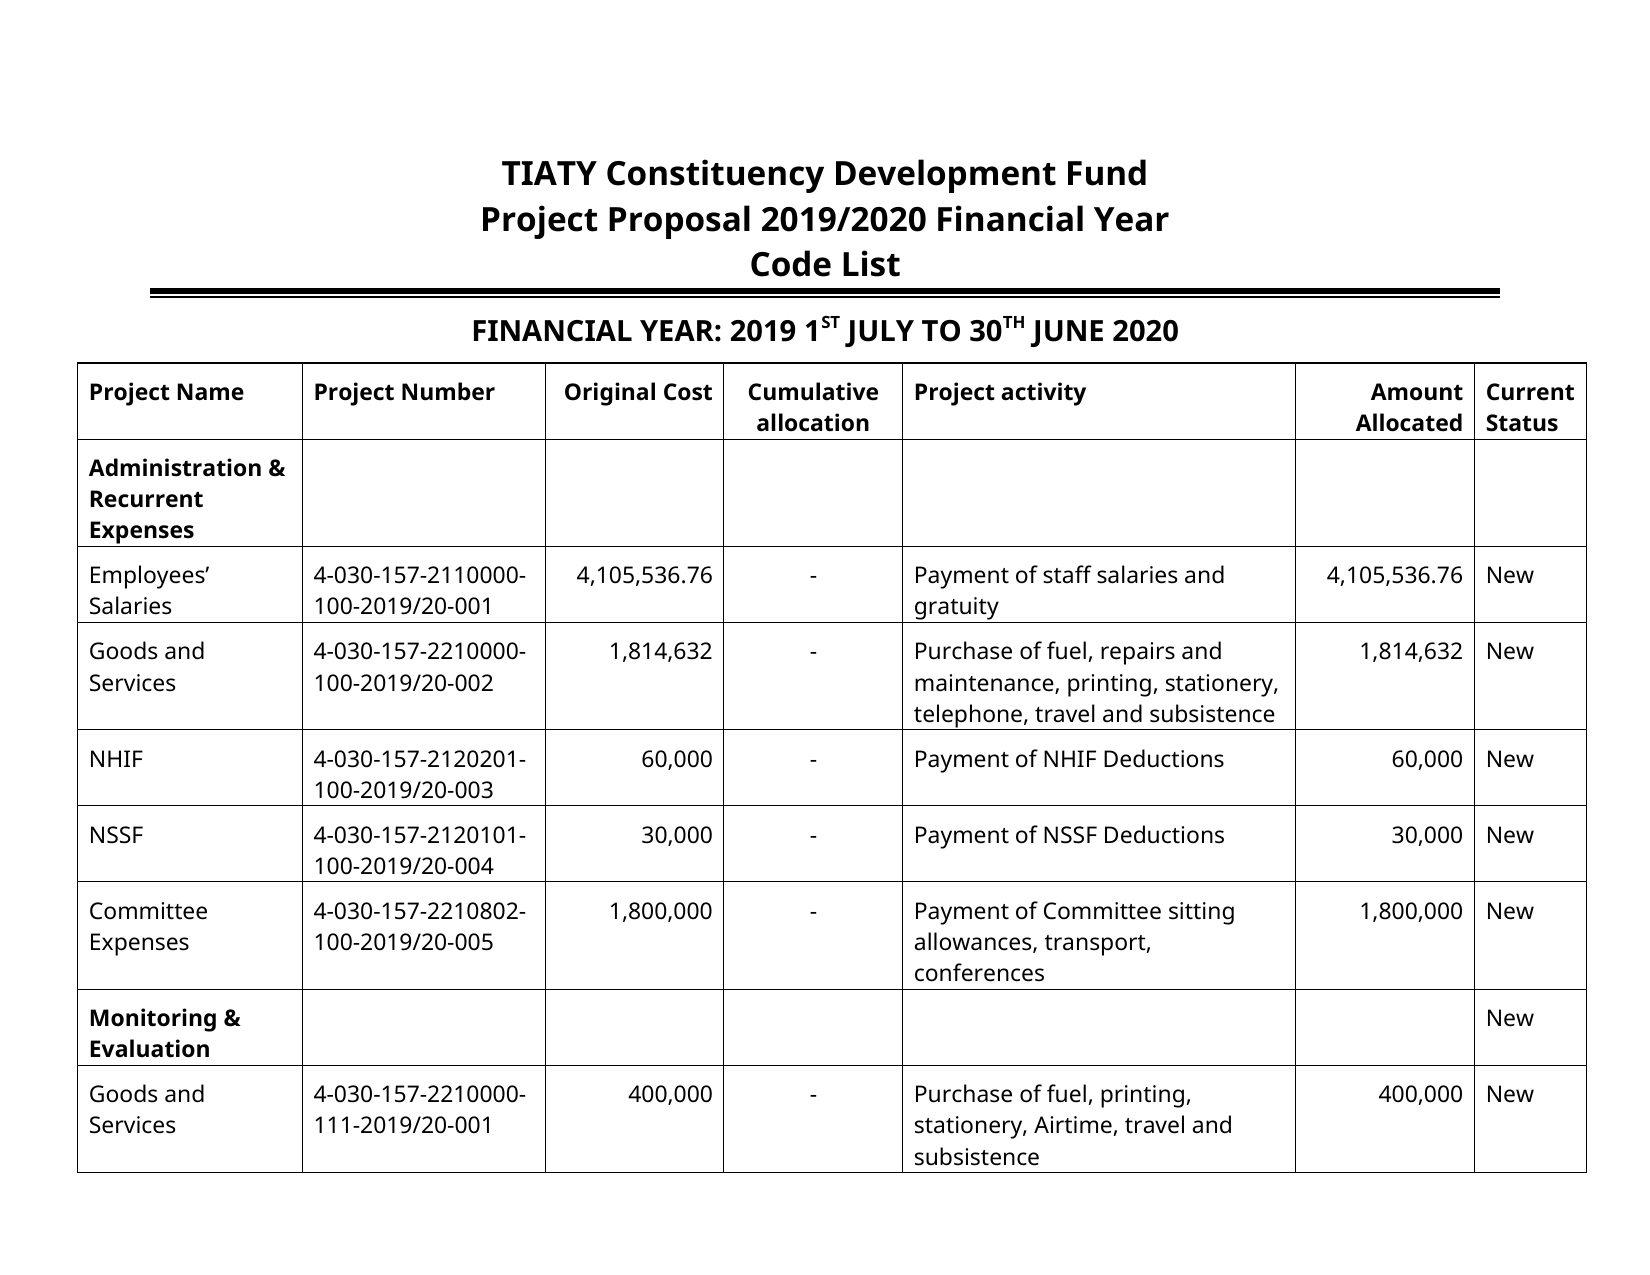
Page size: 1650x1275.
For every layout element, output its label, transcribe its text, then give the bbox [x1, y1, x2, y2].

table_cell Employees’ Salaries [78, 547, 302, 622]
text FINANCIAL YEAR: 2019 1ST JULY TO 30TH JUNE 2020 [150, 310, 1500, 350]
table_cell 4-030-157-2210000-111-2019/20-001 [303, 1066, 545, 1172]
table_cell [1296, 990, 1474, 1064]
table_cell New [1475, 730, 1586, 805]
table_cell [903, 440, 1295, 546]
table_cell - [724, 547, 902, 622]
table_cell Goods and Services [78, 623, 302, 729]
table_cell [1296, 440, 1474, 546]
table_cell Purchase of fuel, printing, stationery, Airtime, travel and subsistence [903, 1066, 1295, 1172]
table_cell [303, 990, 545, 1064]
table_header Amount Allocated [1296, 364, 1474, 438]
table_cell 4-030-157-2210802-100-2019/20-005 [303, 882, 545, 988]
table_cell - [724, 806, 902, 881]
table_cell 60,000 [1296, 730, 1474, 805]
table_cell NSSF [78, 806, 302, 881]
table_header Cumulative allocation [724, 364, 902, 438]
table_header Project activity [903, 364, 1295, 438]
table_cell Goods and Services [78, 1066, 302, 1172]
table_cell 4-030-157-2120101-100-2019/20-004 [303, 806, 545, 881]
table_cell 60,000 [546, 730, 723, 805]
table_cell Payment of NHIF Deductions [903, 730, 1295, 805]
table_cell 30,000 [546, 806, 723, 881]
table_cell - [724, 1066, 902, 1172]
table_cell [303, 440, 545, 546]
table_cell 400,000 [1296, 1066, 1474, 1172]
table_cell 4,105,536.76 [546, 547, 723, 622]
table_cell 1,800,000 [546, 882, 723, 988]
table_cell 30,000 [1296, 806, 1474, 881]
table_header Current Status [1475, 364, 1586, 438]
table_cell Committee Expenses [78, 882, 302, 988]
table_cell 4,105,536.76 [1296, 547, 1474, 622]
table_cell 4-030-157-2120201-100-2019/20-003 [303, 730, 545, 805]
table_cell New [1475, 882, 1586, 988]
table_cell [903, 990, 1295, 1064]
table_cell [546, 440, 723, 546]
table_cell Purchase of fuel, repairs and maintenance, printing, stationery, telephone, travel and subsistence [903, 623, 1295, 729]
table_cell 1,814,632 [546, 623, 723, 729]
table_cell Payment of NSSF Deductions [903, 806, 1295, 881]
table_cell - [724, 882, 902, 988]
table_cell - [724, 623, 902, 729]
table_cell New [1475, 1066, 1586, 1172]
text TIATY Constituency Development Fund [150, 150, 1500, 195]
table_cell 1,814,632 [1296, 623, 1474, 729]
table_cell Payment of staff salaries and gratuity [903, 547, 1295, 622]
text Code List [150, 241, 1500, 288]
table_cell Monitoring & Evaluation [78, 990, 302, 1064]
table_cell 4-030-157-2110000-100-2019/20-001 [303, 547, 545, 622]
table_cell New [1475, 806, 1586, 881]
table_cell Payment of Committee sitting allowances, transport, conferences [903, 882, 1295, 988]
table_cell - [724, 730, 902, 805]
table_cell [724, 440, 902, 546]
table_cell [724, 990, 902, 1064]
table_cell New [1475, 990, 1586, 1064]
table_cell 1,800,000 [1296, 882, 1474, 988]
table_header Project Name [78, 364, 302, 438]
table_cell New [1475, 623, 1586, 729]
table_cell NHIF [78, 730, 302, 805]
table_header Project Number [303, 364, 545, 438]
table_cell [546, 990, 723, 1064]
table_cell 400,000 [546, 1066, 723, 1172]
table_header Original Cost [546, 364, 723, 438]
table_cell 4-030-157-2210000-100-2019/20-002 [303, 623, 545, 729]
text Project Proposal 2019/2020 Financial Year [150, 195, 1500, 241]
table_cell New [1475, 547, 1586, 622]
table_cell [1475, 440, 1586, 546]
table_cell Administration & Recurrent Expenses [78, 440, 302, 546]
